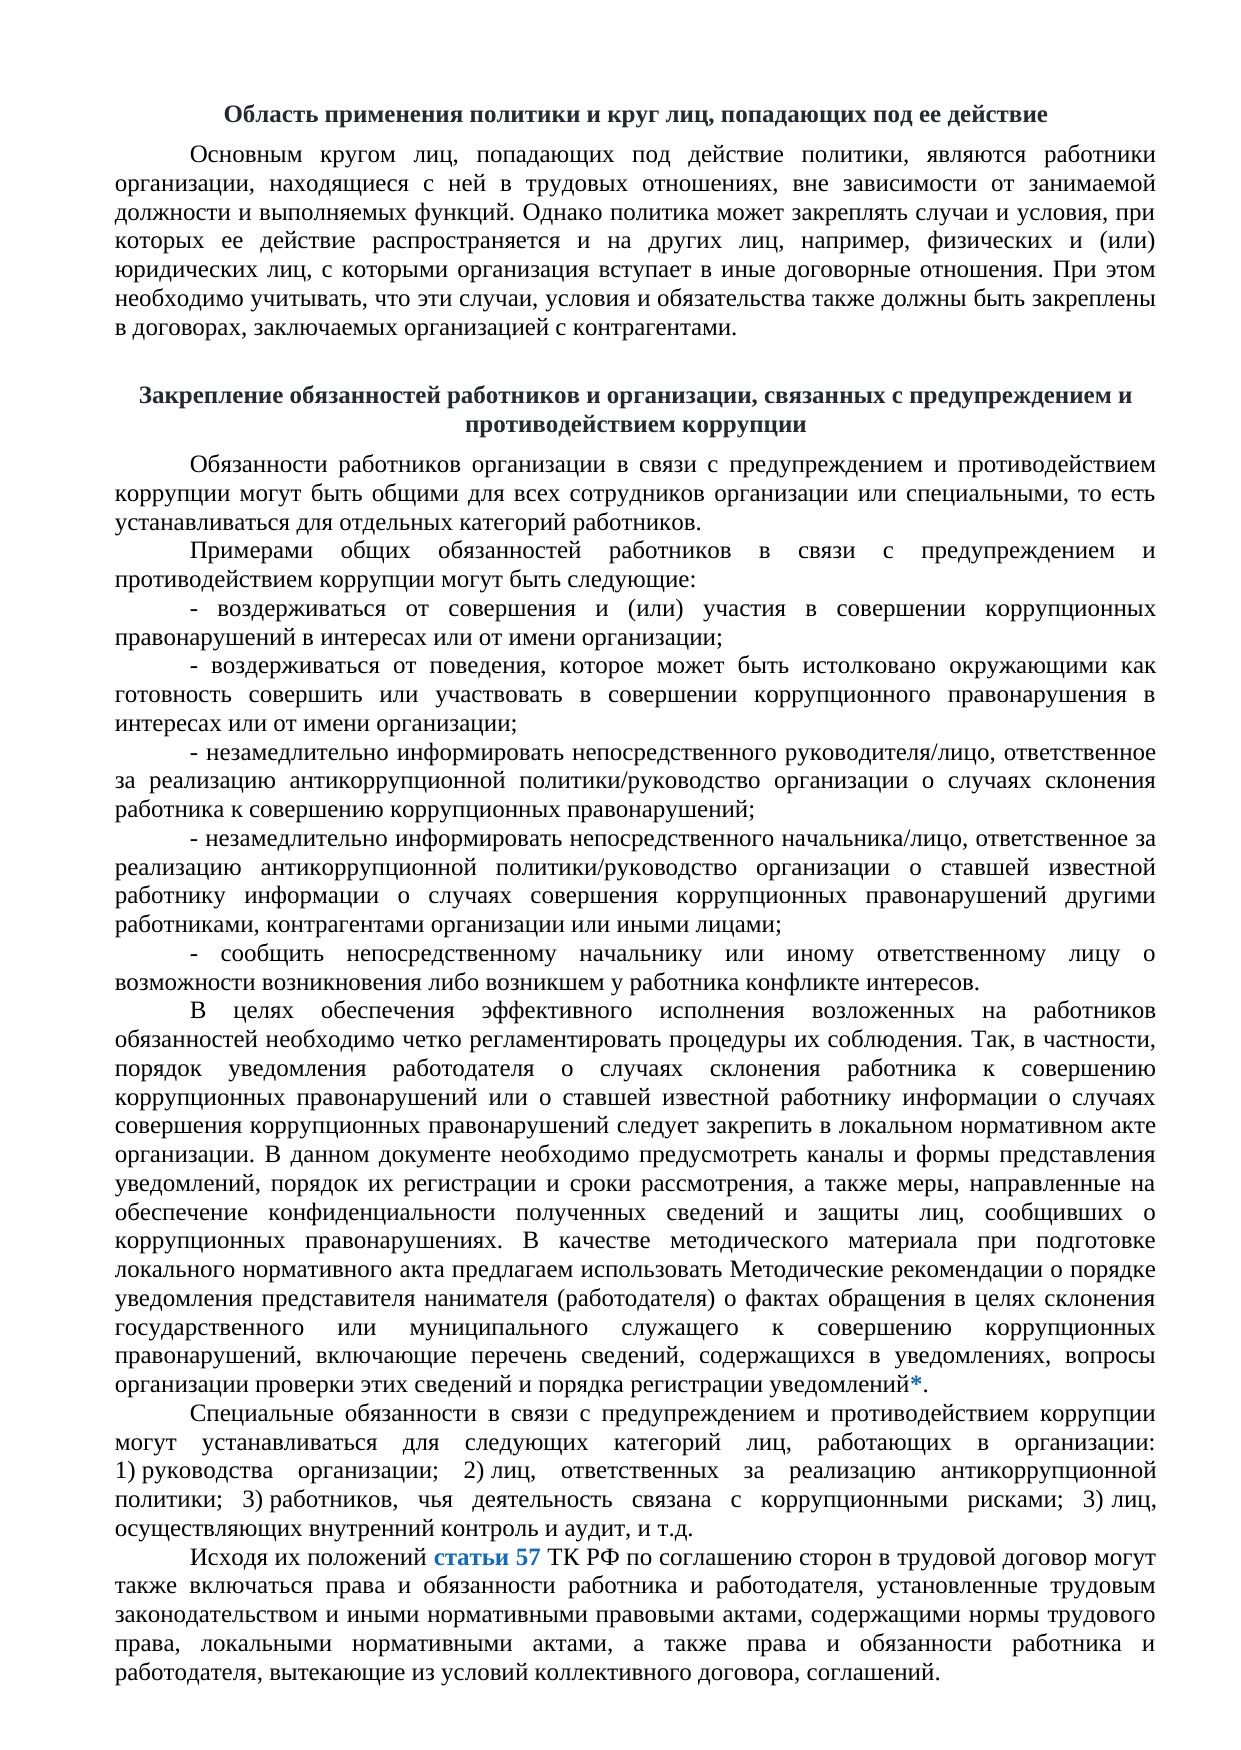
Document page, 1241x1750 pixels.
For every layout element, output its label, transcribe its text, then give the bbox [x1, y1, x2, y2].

subtitle Закрепление обязанностей работников и организации, связанных с предупреждением и противодействием коррупции [114, 380, 1157, 438]
text Специальные обязанности в связи с предупреждением и противодействием коррупции могут устанавливаться для следующих категорий лиц, работающих в организации: 1) руководства организации; 2) лиц, ответственных за реализацию антикоррупционной политики; 3) работников, чья деятельность связана с коррупционными рисками; 3) лиц, осуществляющих внутренний контроль и аудит, и т.д. [114, 1398, 1157, 1542]
text - воздерживаться от поведения, которое может быть истолковано окружающими как готовность совершить или участвовать в совершении коррупционного правонарушения в интересах или от имени организации; [114, 650, 1157, 737]
text - воздерживаться от совершения и (или) участия в совершении коррупционных правонарушений в интересах или от имени организации; [114, 593, 1157, 650]
subtitle Область применения политики и круг лиц, попадающих под ее действие [114, 99, 1157, 128]
text Исходя их положений статьи 57 ТК РФ по соглашению сторон в трудовой договор могут также включаться права и обязанности работника и работодателя, установленные трудовым законодательством и иными нормативными правовыми актами, содержащими нормы трудового права, локальными нормативными актами, а также права и обязанности работника и работодателя, вытекающие из условий коллективного договора, соглашений. [114, 1542, 1157, 1685]
text - незамедлительно информировать непосредственного начальника/лицо, ответственное за реализацию антикоррупционной политики/руководство организации о ставшей известной работнику информации о случаях совершения коррупционных правонарушений другими работниками, контрагентами организации или иными лицами; [114, 823, 1157, 938]
text В целях обеспечения эффективного исполнения возложенных на работников обязанностей необходимо четко регламентировать процедуры их соблюдения. Так, в частности, порядок уведомления работодателя о случаях склонения работника к совершению коррупционных правонарушений или о ставшей известной работнику информации о случаях совершения коррупционных правонарушений следует закрепить в локальном нормативном акте организации. В данном документе необходимо предусмотреть каналы и формы представления уведомлений, порядок их регистрации и сроки рассмотрения, а также меры, направленные на обеспечение конфиденциальности полученных сведений и защиты лиц, сообщивших о коррупционных правонарушениях. В качестве методического материала при подготовке локального нормативного акта предлагаем использовать Методические рекомендации о порядке уведомления представителя нанимателя (работодателя) о фактах обращения в целях склонения государственного или муниципального служащего к совершению коррупционных правонарушений, включающие перечень сведений, содержащихся в уведомлениях, вопросы организации проверки этих сведений и порядка регистрации уведомлений*. [114, 995, 1157, 1398]
text Примерами общих обязанностей работников в связи с предупреждением и противодействием коррупции могут быть следующие: [114, 535, 1157, 593]
text - незамедлительно информировать непосредственного руководителя/лицо, ответственное за реализацию антикоррупционной политики/руководство организации о случаях склонения работника к совершению коррупционных правонарушений; [114, 737, 1157, 823]
text Обязанности работников организации в связи с предупреждением и противодействием коррупции могут быть общими для всех сотрудников организации или специальными, то есть устанавливаться для отдельных категорий работников. [114, 449, 1157, 535]
text - сообщить непосредственному начальнику или иному ответственному лицу о возможности возникновения либо возникшем у работника конфликте интересов. [114, 938, 1157, 995]
text Основным кругом лиц, попадающих под действие политики, являются работники организации, находящиеся с ней в трудовых отношениях, вне зависимости от занимаемой должности и выполняемых функций. Однако политика может закреплять случаи и условия, при которых ее действие распространяется и на других лиц, например, физических и (или) юридических лиц, с которыми организация вступает в иные договорные отношения. При этом необходимо учитывать, что эти случаи, условия и обязательства также должны быть закреплены в договорах, заключаемых организацией с контрагентами. [114, 139, 1157, 340]
